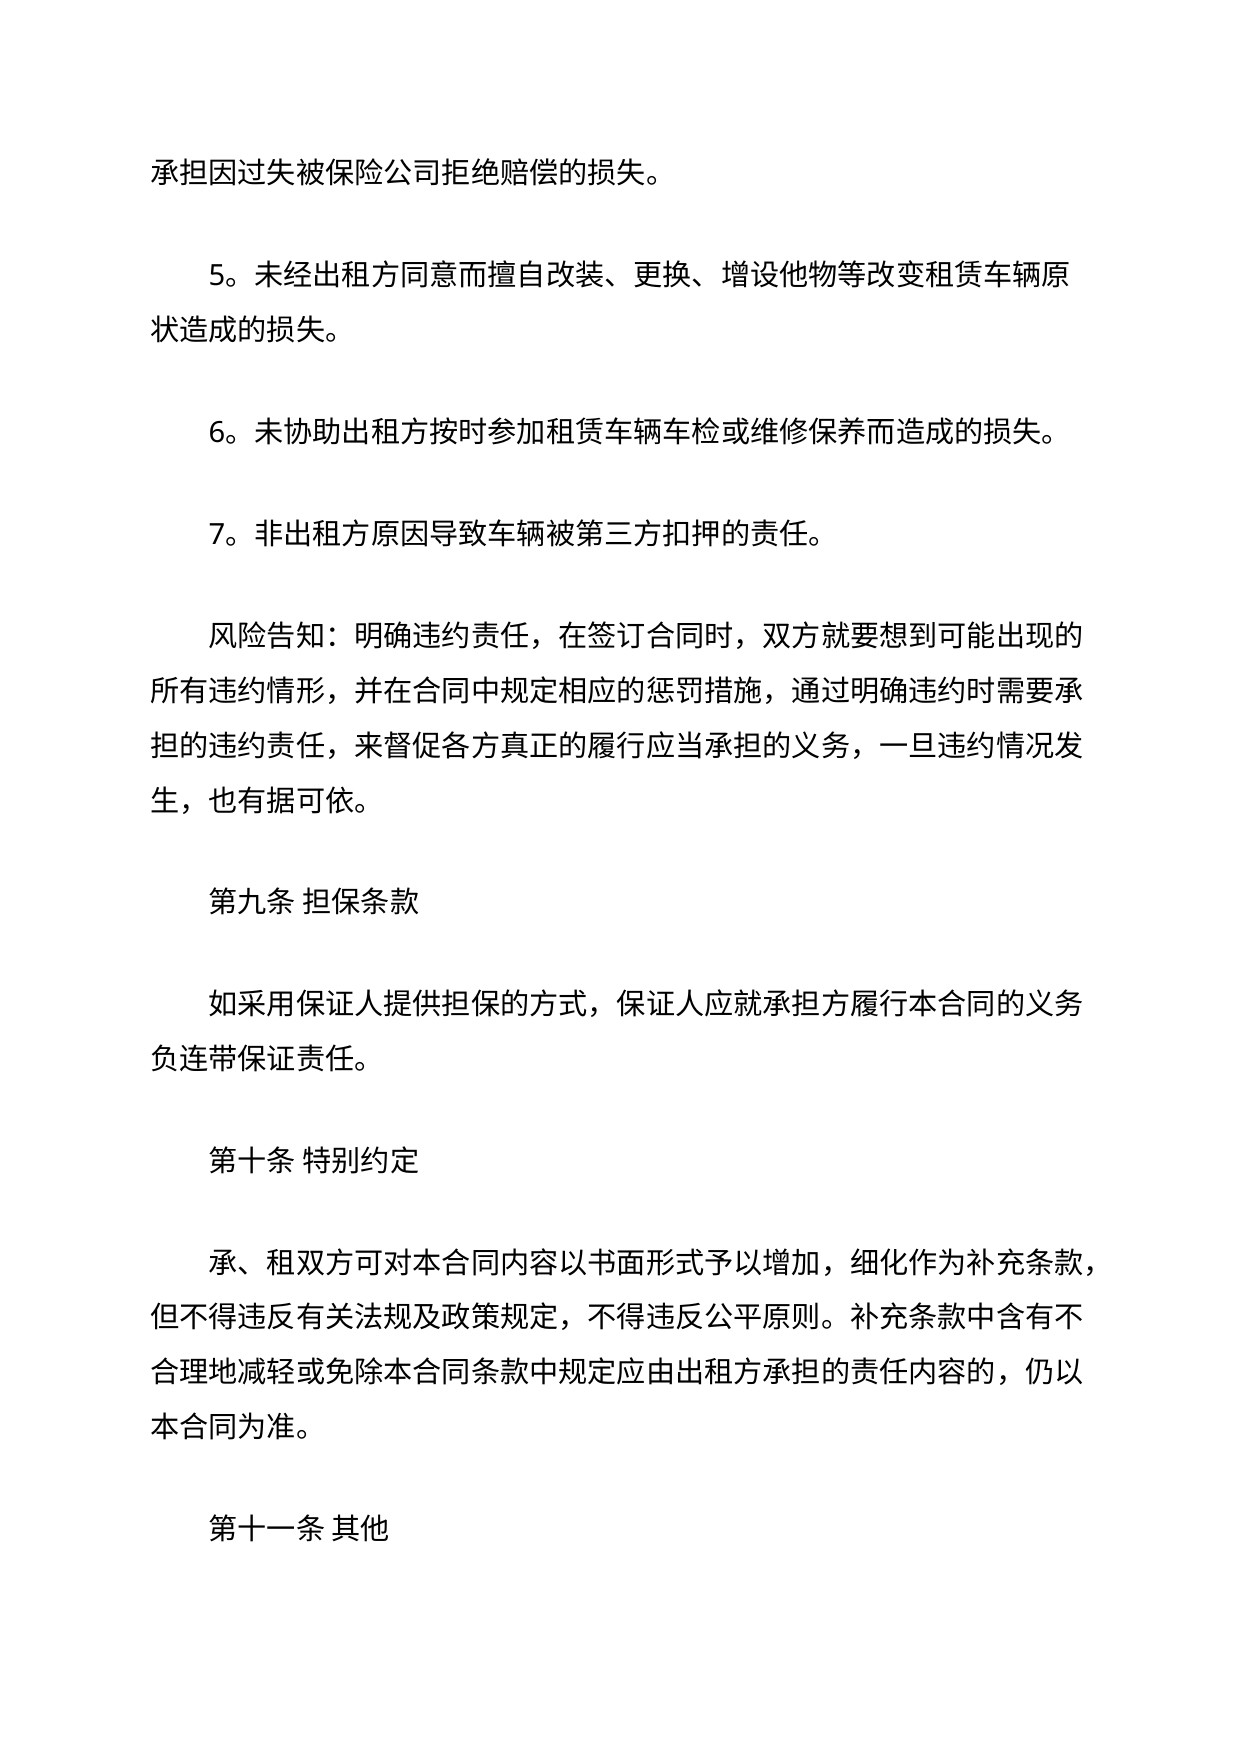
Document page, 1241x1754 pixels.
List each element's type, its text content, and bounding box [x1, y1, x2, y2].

text 第十一条 其他 [150, 1506, 1090, 1548]
text 7。非出租方原因导致车辆被第三方扣押的责任。 [150, 511, 1090, 553]
text 风险告知：明确违约责任，在签订合同时，双方就要想到可能出现的所有违约情形，并在合同中规定相应的惩罚措施，通过明确违约时需要承担的违约责任，来督促各方真正的履行应当承担的义务，一旦违约情况发生，也有据可依。 [150, 612, 1090, 819]
text 6。未协助出租方按时参加租赁车辆车检或维修保养而造成的损失。 [150, 408, 1090, 451]
text 承、租双方可对本合同内容以书面形式予以增加，细化作为补充条款，但不得违反有关法规及政策规定，不得违反公平原则。补充条款中含有不合理地减轻或免除本合同条款中规定应由出租方承担的责任内容的，仍以本合同为准。 [150, 1239, 1090, 1446]
text 第十条 特别约定 [150, 1137, 1090, 1180]
text 第九条 担保条款 [150, 879, 1090, 921]
text 5。未经出租方同意而擅自改装、更换、增设他物等改变租赁车辆原状造成的损失。 [150, 252, 1090, 349]
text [150, 150, 1090, 192]
text 如采用保证人提供担保的方式，保证人应就承担方履行本合同的义务负连带保证责任。 [150, 981, 1090, 1078]
